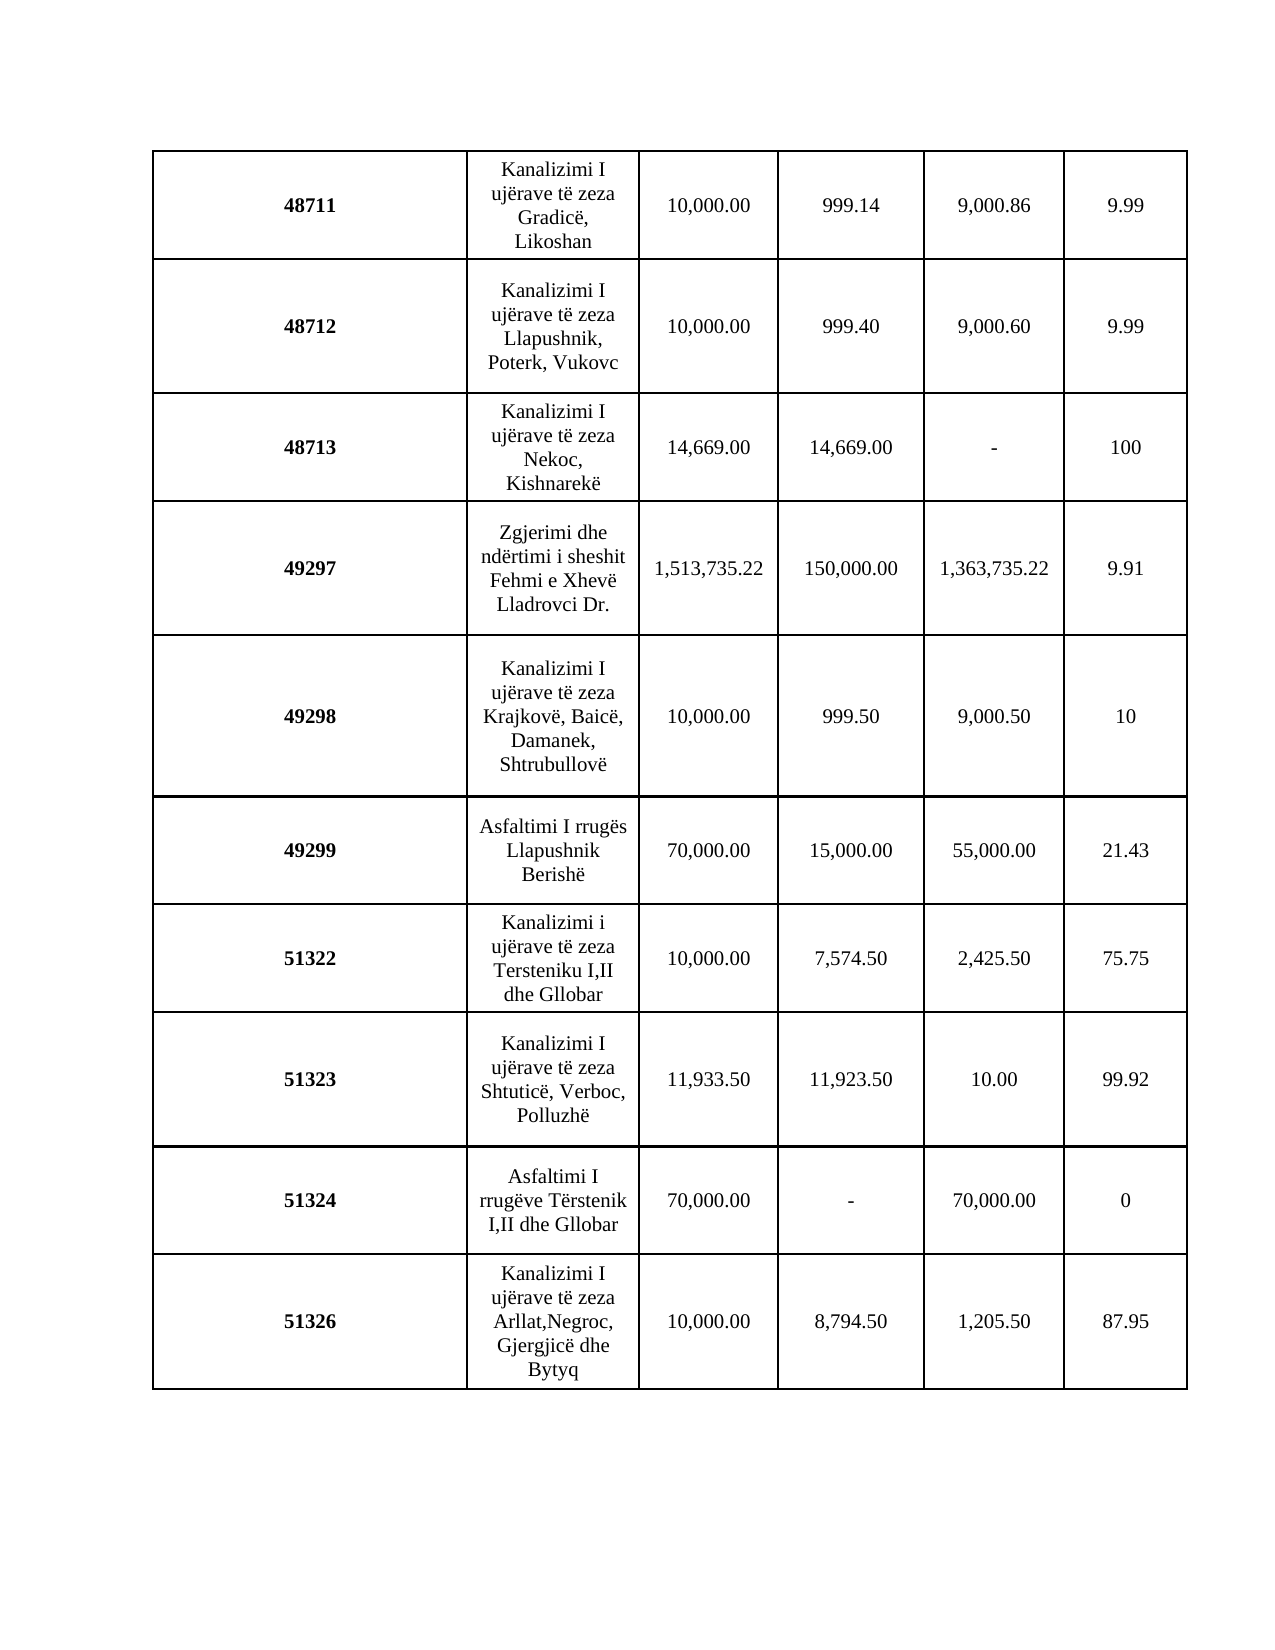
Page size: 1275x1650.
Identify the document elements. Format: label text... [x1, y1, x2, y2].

table_cell 21.43 [1065, 798, 1186, 903]
table_cell 1,363,735.22 [925, 502, 1063, 634]
table_cell Kanalizimi i ujërave të zeza Tersteniku I,II dhe Gllobar [468, 905, 638, 1011]
table_cell Zgjerimi dhe ndërtimi i sheshit Fehmi e Xhevë Lladrovci Dr. [468, 502, 638, 634]
table_cell Kanalizimi I ujërave të zeza Llapushnik, Poterk, Vukovc [468, 260, 638, 392]
table_cell 8,794.50 [779, 1255, 923, 1387]
table_cell 1,513,735.22 [640, 502, 777, 634]
table_cell Kanalizimi I ujërave të zeza Arllat,Negroc, Gjergjicë dhe Bytyq [468, 1255, 638, 1387]
table_cell 15,000.00 [779, 798, 923, 903]
table_cell 11,923.50 [779, 1013, 923, 1145]
table_cell - [925, 394, 1063, 500]
table_cell 48713 [154, 394, 466, 500]
table_cell Kanalizimi I ujërave të zeza Shtuticë, Verboc, Polluzhë [468, 1013, 638, 1145]
table_cell 49298 [154, 636, 466, 795]
table_cell 9,000.50 [925, 636, 1063, 795]
table_cell 1,205.50 [925, 1255, 1063, 1387]
table_cell 999.50 [779, 636, 923, 795]
table_cell - [779, 1148, 923, 1253]
table_cell 70,000.00 [640, 1148, 777, 1253]
table_cell 7,574.50 [779, 905, 923, 1011]
table_cell 49297 [154, 502, 466, 634]
table_cell Kanalizimi I ujërave të zeza Krajkovë, Baicë, Damanek, Shtrubullovë [468, 636, 638, 795]
table_cell 10,000.00 [640, 260, 777, 392]
table_cell 0 [1065, 1148, 1186, 1253]
table_cell Asfaltimi I rrugëve Tërstenik I,II dhe Gllobar [468, 1148, 638, 1253]
table_cell 10,000.00 [640, 152, 777, 258]
table_cell 10.00 [925, 1013, 1063, 1145]
table_cell 10 [1065, 636, 1186, 795]
table_cell 14,669.00 [640, 394, 777, 500]
table_cell Asfaltimi I rrugës Llapushnik Berishë [468, 798, 638, 903]
table_cell Kanalizimi I ujërave të zeza Nekoc, Kishnarekë [468, 394, 638, 500]
table_cell 55,000.00 [925, 798, 1063, 903]
table_cell 2,425.50 [925, 905, 1063, 1011]
table_cell 9,000.60 [925, 260, 1063, 392]
table_cell 9,000.86 [925, 152, 1063, 258]
table_cell 48711 [154, 152, 466, 258]
table_cell 999.40 [779, 260, 923, 392]
table_cell 51324 [154, 1148, 466, 1253]
table_cell 100 [1065, 394, 1186, 500]
table_cell Kanalizimi I ujërave të zeza Gradicë, Likoshan [468, 152, 638, 258]
table_cell 9.99 [1065, 260, 1186, 392]
table_cell 70,000.00 [640, 798, 777, 903]
table_cell 11,933.50 [640, 1013, 777, 1145]
table_cell 51322 [154, 905, 466, 1011]
table_cell 150,000.00 [779, 502, 923, 634]
table_cell 87.95 [1065, 1255, 1186, 1387]
table_cell 9.91 [1065, 502, 1186, 634]
table_cell 99.92 [1065, 1013, 1186, 1145]
table_cell 999.14 [779, 152, 923, 258]
table_cell 70,000.00 [925, 1148, 1063, 1253]
table_cell 14,669.00 [779, 394, 923, 500]
table_cell 49299 [154, 798, 466, 903]
table_cell 9.99 [1065, 152, 1186, 258]
table_cell 10,000.00 [640, 1255, 777, 1387]
table_cell 75.75 [1065, 905, 1186, 1011]
table_cell 51323 [154, 1013, 466, 1145]
table_cell 10,000.00 [640, 905, 777, 1011]
table_cell 51326 [154, 1255, 466, 1387]
table_cell 48712 [154, 260, 466, 392]
table_cell 10,000.00 [640, 636, 777, 795]
